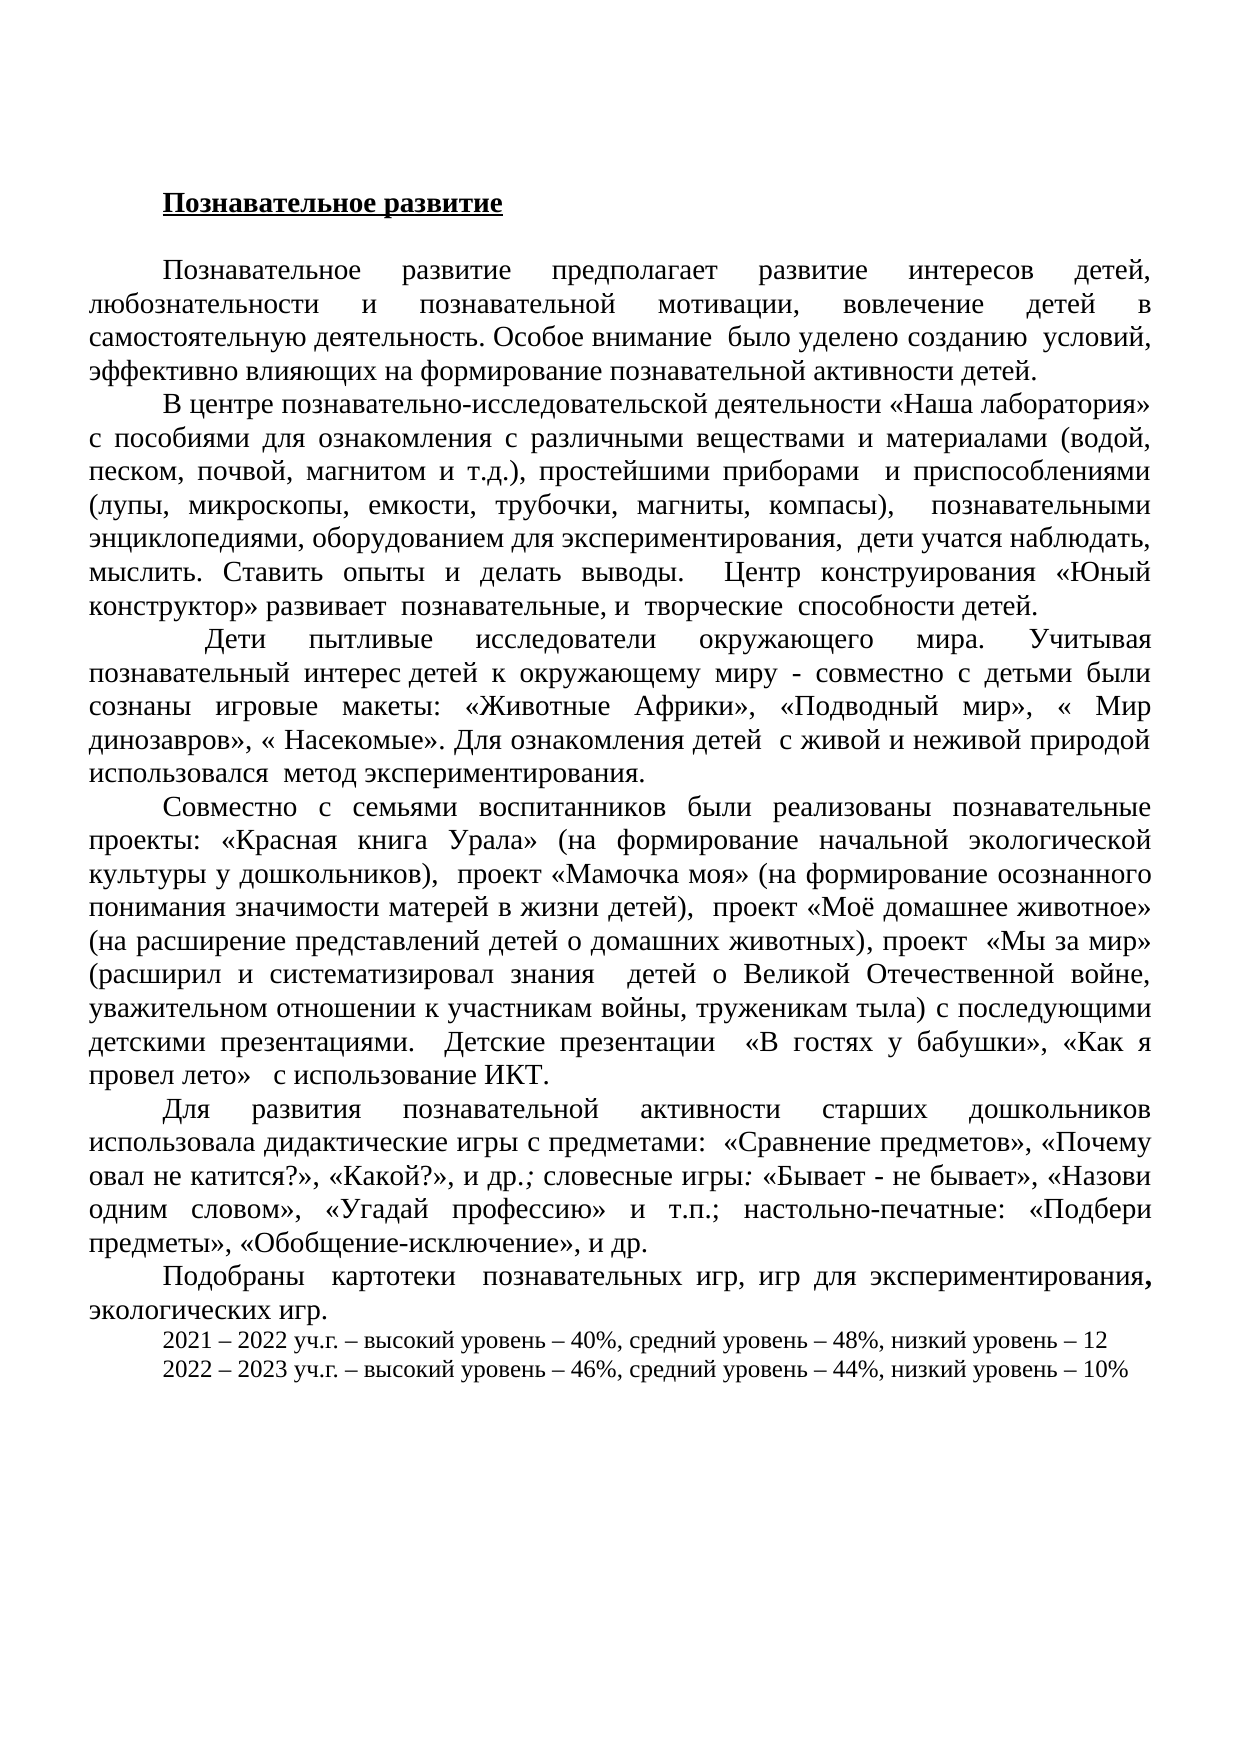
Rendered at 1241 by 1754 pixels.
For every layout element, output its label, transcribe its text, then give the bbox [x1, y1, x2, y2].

text Познавательное развитие предполагает развитие интересов детей, любознательности и познавательной мотивации, вовлечение детей в самостоятельную деятельность. Особое внимание было уделено созданию условий, эффективно влияющих на формирование познавательной активности детей. [88, 252, 1152, 386]
text 2022 – 2023 уч.г. – высокий уровень – 46%, средний уровень – 44%, низкий уровень – 10% [88, 1354, 1152, 1383]
text Совместно с семьями воспитанников были реализованы познавательные проекты: «Красная книга Урала» (на формирование начальной экологической культуры у дошкольников), проект «Мамочка моя» (на формирование осознанного понимания значимости матерей в жизни детей), проект «Моё домашнее животное» (на расширение представлений детей о домашних животных), проект «Мы за мир» (расширил и систематизировал знания детей о Великой Отечественной войне, уважительном отношении к участникам войны, труженикам тыла) с последующими детскими презентациями. Детские презентации «В гостях у бабушки», «Как я провел лето» с использование ИКТ. [88, 789, 1152, 1091]
text Дети пытливые исследователи окружающего мира. Учитывая познавательный интерес детей к окружающему миру - совместно с детьми были сознаны игровые макеты: «Животные Африки», «Подводный мир», « Мир динозавров», « Насекомые». Для ознакомления детей с живой и неживой природой использовался метод экспериментирования. [88, 621, 1152, 789]
text Для развития познавательной активности старших дошкольников использовала дидактические игры с предметами: «Сравнение предметов», «Почему овал не катится?», «Какой?», и др.; словесные игры: «Бывает - не бывает», «Назови одним словом», «Угадай профессию» и т.п.; настольно-печатные: «Подбери предметы», «Обобщение-исключение», и др. [88, 1091, 1152, 1258]
text 2021 – 2022 уч.г. – высокий уровень – 40%, средний уровень – 48%, низкий уровень – 12 [88, 1326, 1152, 1354]
text Подобраны картотеки познавательных игр, игр для экспериментирования, экологических игр. [88, 1258, 1152, 1326]
text В центре познавательно-исследовательской деятельности «Наша лаборатория» с пособиями для ознакомления с различными веществами и материалами (водой, песком, почвой, магнитом и т.д.), простейшими приборами и приспособлениями (лупы, микроскопы, емкости, трубочки, магниты, компасы), познавательными энциклопедиями, оборудованием для экспериментирования, дети учатся наблюдать, мыслить. Ставить опыты и делать выводы. Центр конструирования «Юный конструктор» развивает познавательные, и творческие способности детей. [88, 386, 1152, 621]
text Познавательное развитие [88, 185, 1152, 219]
